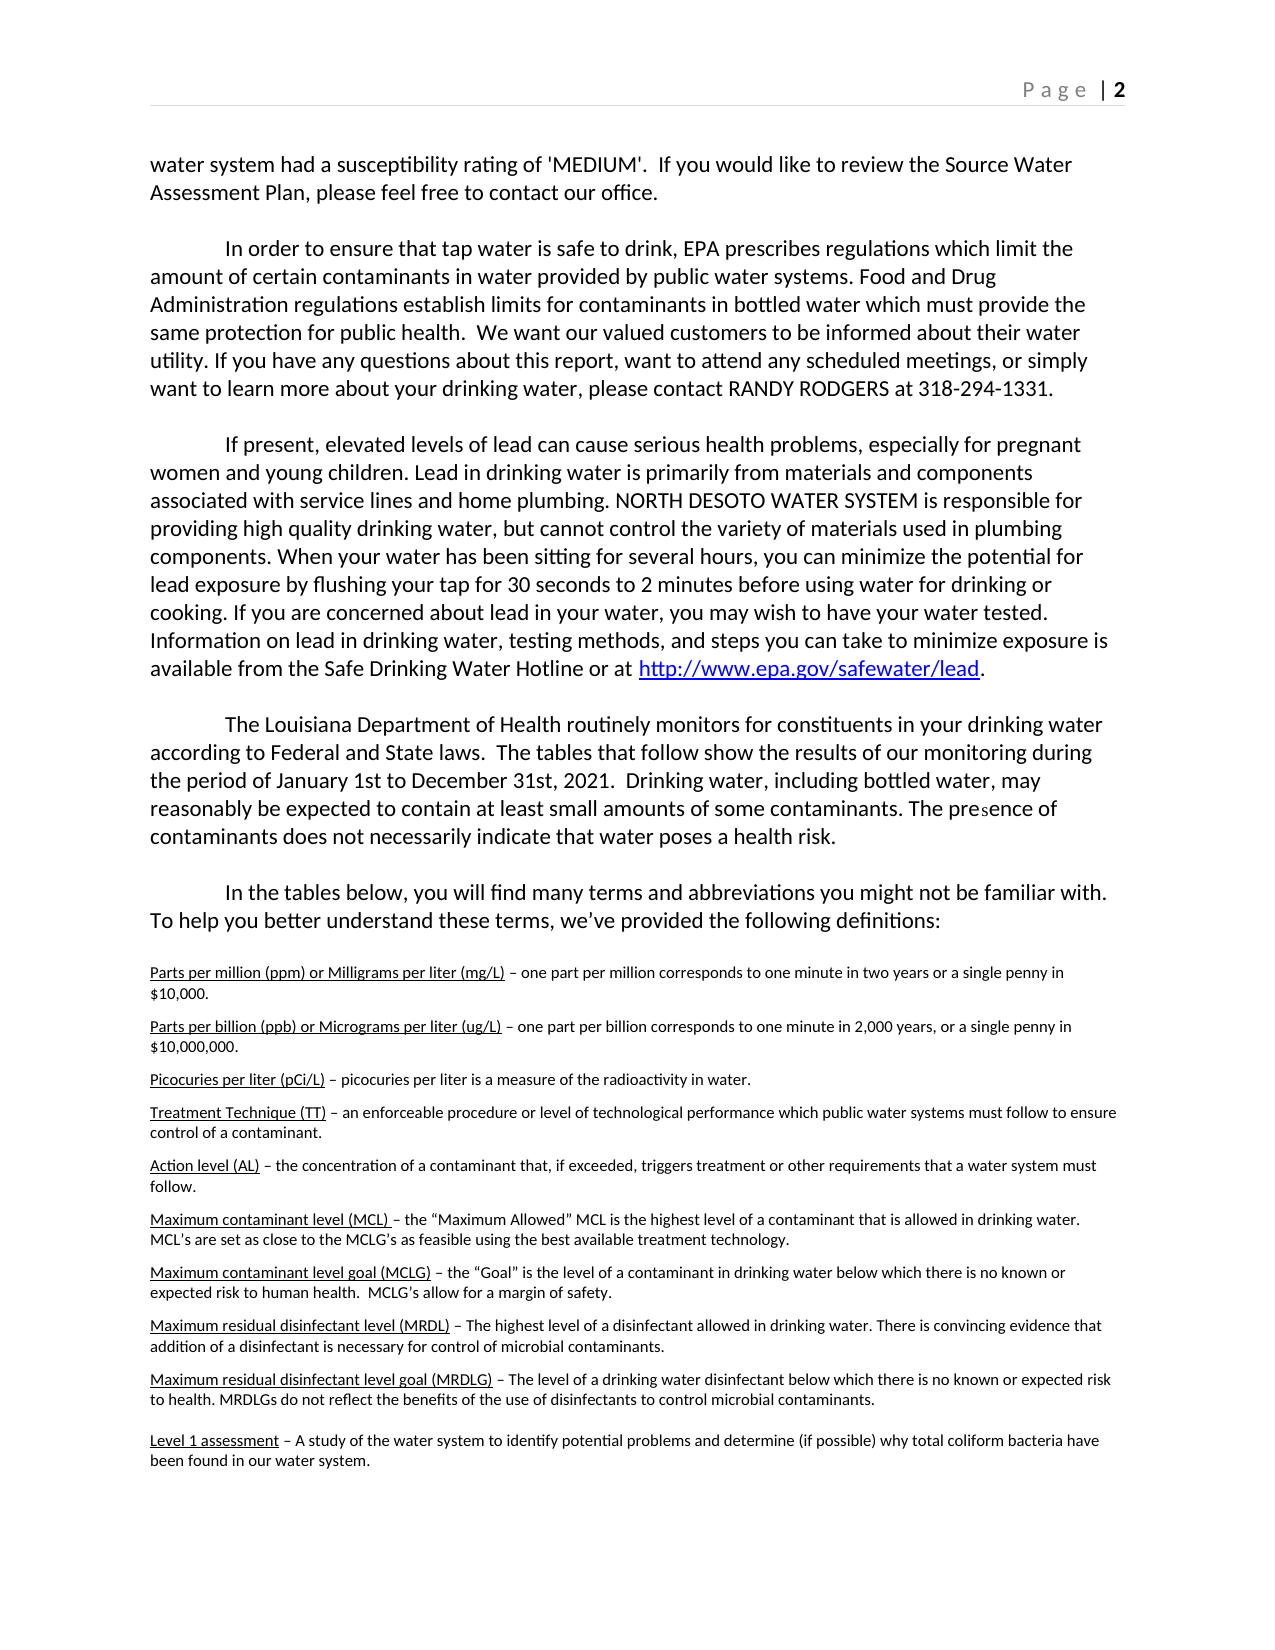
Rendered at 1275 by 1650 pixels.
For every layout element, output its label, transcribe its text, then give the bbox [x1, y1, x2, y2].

text Maximum residual disinfectant level (MRDL) – The highest level of a disinfectant allowed in drinking water. There is convincing evidence that addition of a disinfectant is necessary for control of microbial contaminants. [150, 1316, 1125, 1356]
text Picocuries per liter (pCi/L) – picocuries per liter is a measure of the radioactivity in water. [150, 1069, 1125, 1089]
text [150, 150, 1125, 206]
text The Louisiana Department of Health routinely monitors for constituents in your drinking water according to Federal and State laws. The tables that follow show the results of our monitoring during the period of January 1st to December 31st, 2021. Drinking water, including bottled water, may reasonably be expected to contain at least small amounts of some contaminants. The presence of contaminants does not necessarily indicate that water poses a health risk. [150, 710, 1125, 851]
text Level 1 assessment – A study of the water system to identify potential problems and determine (if possible) why total coliform bacteria have been found in our water system. [150, 1430, 1125, 1471]
text Parts per billion (ppb) or Micrograms per liter (ug/L) – one part per billion corresponds to one minute in 2,000 years, or a single penny in $10,000,000. [150, 1016, 1125, 1057]
text Action level (AL) – the concentration of a contaminant that, if exceeded, triggers treatment or other requirements that a water system must follow. [150, 1156, 1125, 1196]
text Maximum residual disinfectant level goal (MRDLG) – The level of a drinking water disinfectant below which there is no known or expected risk to health. MRDLGs do not reflect the benefits of the use of disinfectants to control microbial contaminants. [150, 1369, 1125, 1409]
text Maximum contaminant level (MCL) – the “Maximum Allowed” MCL is the highest level of a contaminant that is allowed in drinking water. MCL’s are set as close to the MCLG’s as feasible using the best available treatment technology. [150, 1209, 1125, 1249]
text In the tables below, you will find many terms and abbreviations you might not be familiar with. To help you better understand these terms, we’ve provided the following definitions: [150, 878, 1125, 934]
text Parts per million (ppm) or Milligrams per liter (mg/L) – one part per million corresponds to one minute in two years or a single penny in $10,000. [150, 963, 1125, 1003]
text In order to ensure that tap water is safe to drink, EPA prescribes regulations which limit the amount of certain contaminants in water provided by public water systems. Food and Drug Administration regulations establish limits for contaminants in bottled water which must provide the same protection for public health. We want our valued customers to be informed about their water utility. If you have any questions about this report, want to attend any scheduled meetings, or simply want to learn more about your drinking water, please contact RANDY RODGERS at 318-294-1331. [150, 234, 1125, 402]
text Maximum contaminant level goal (MCLG) – the “Goal” is the level of a contaminant in drinking water below which there is no known or expected risk to human health. MCLG’s allow for a margin of safety. [150, 1262, 1125, 1303]
text If present, elevated levels of lead can cause serious health problems, especially for pregnant women and young children. Lead in drinking water is primarily from materials and components associated with service lines and home plumbing. NORTH DESOTO WATER SYSTEM is responsible for providing high quality drinking water, but cannot control the variety of materials used in plumbing components. When your water has been sitting for several hours, you can minimize the potential for lead exposure by flushing your tap for 30 seconds to 2 minutes before using water for drinking or cooking. If you are concerned about lead in your water, you may wish to have your water tested. Information on lead in drinking water, testing methods, and steps you can take to minimize exposure is available from the Safe Drinking Water Hotline or at http://www.epa.gov/safewater/lead. [150, 430, 1125, 682]
text Treatment Technique (TT) – an enforceable procedure or level of technological performance which public water systems must follow to ensure control of a contaminant. [150, 1102, 1125, 1143]
